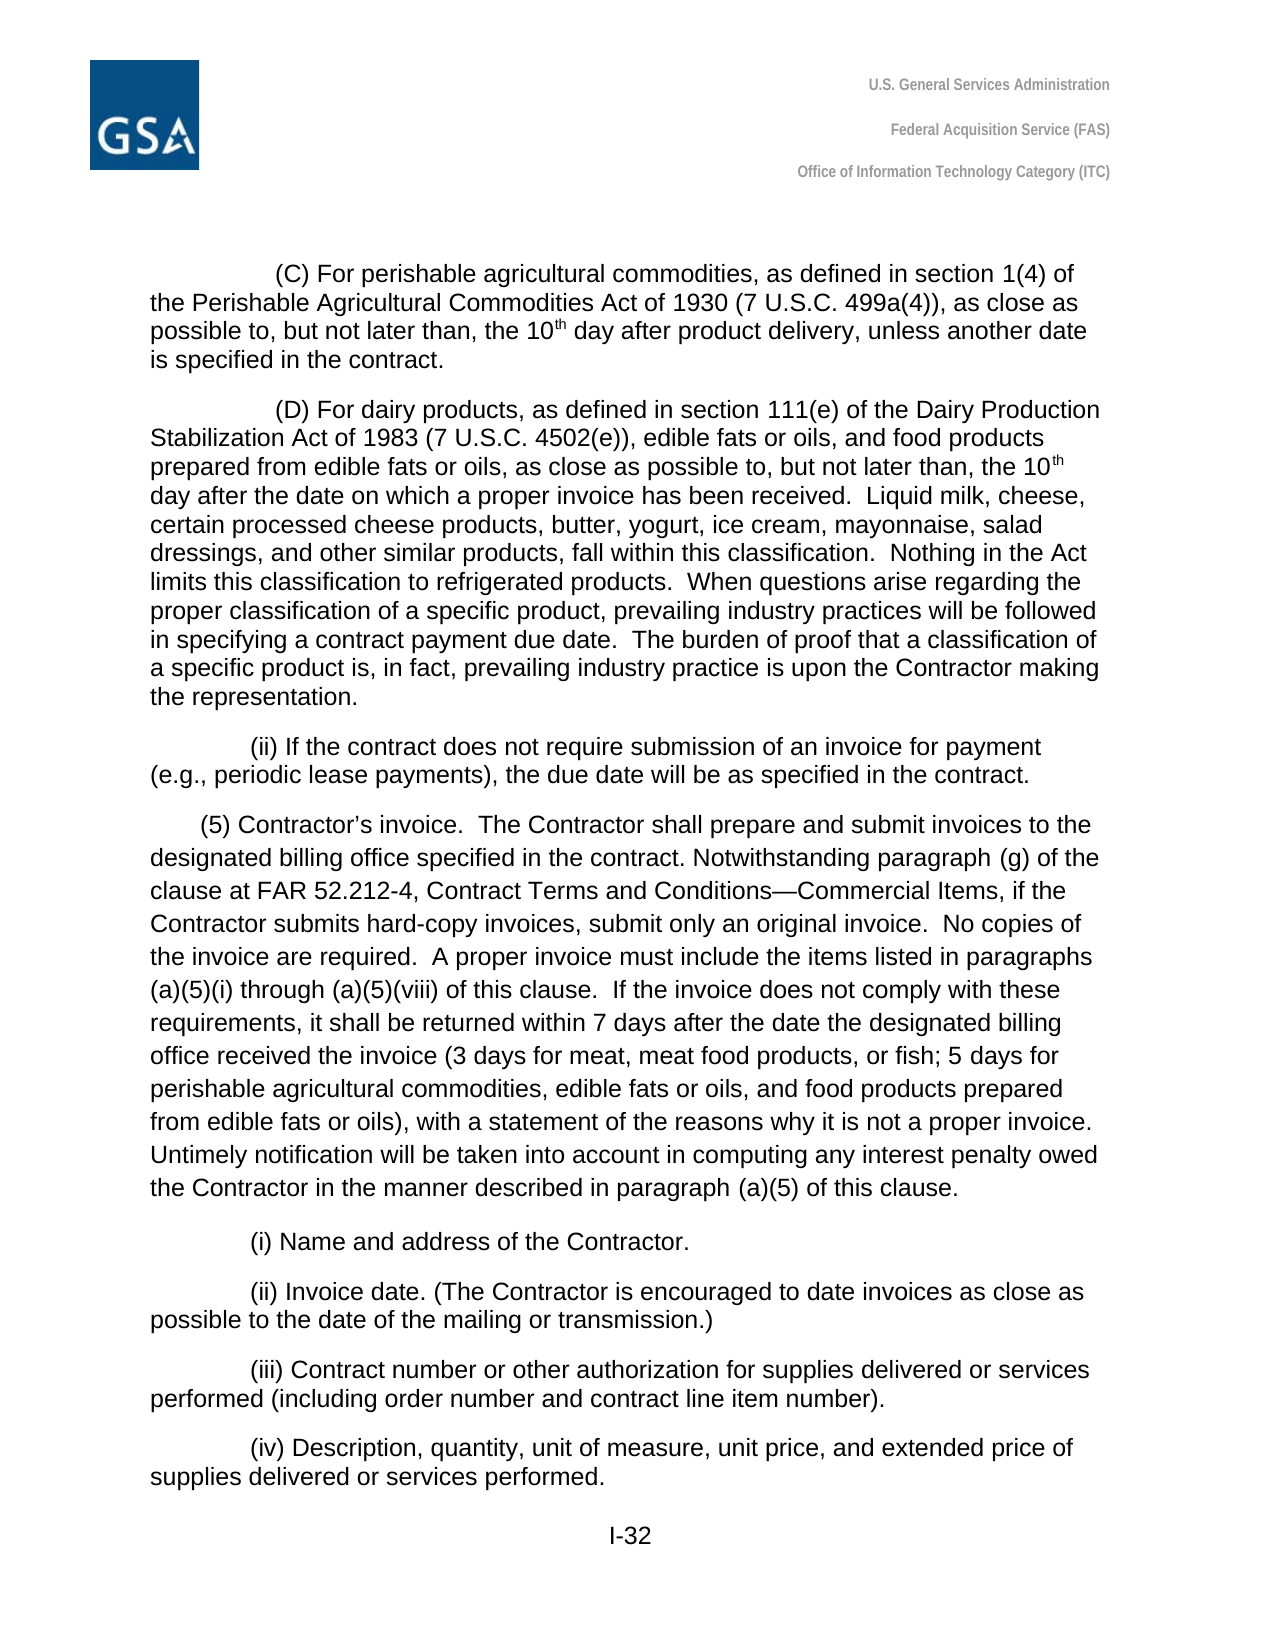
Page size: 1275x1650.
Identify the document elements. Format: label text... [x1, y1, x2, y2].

text (5) Contractor’s invoice. The Contractor shall prepare and submit invoices to the designated billing office specified in the contract. Notwithstanding paragraph (g) of the clause at FAR 52.212-4, Contract Terms and Conditions—Commercial Items, if the Contractor submits hard-copy invoices, submit only an original invoice. No copies of the invoice are required. A proper invoice must include the items listed in paragraphs (a)(5)(i) through (a)(5)(viii) of this clause. If the invoice does not comply with these requirements, it shall be returned within 7 days after the date the designated billing office received the invoice (3 days for meat, meat food products, or fish; 5 days for perishable agricultural commodities, edible fats or oils, and food products prepared from edible fats or oils), with a statement of the reasons why it is not a proper invoice. Untimely notification will be taken into account in computing any interest penalty owed the Contractor in the manner described in paragraph (a)(5) of this clause. [150, 810, 1109, 1202]
text (i) Name and address of the Contractor. [150, 1227, 1109, 1256]
text (ii) If the contract does not require submission of an invoice for payment (e.g., periodic lease payments), the due date will be as specified in the contract. [150, 732, 1109, 789]
text (iii) Contract number or other authorization for supplies delivered or services performed (including order number and contract line item number). [150, 1355, 1109, 1412]
picture [90, 60, 200, 170]
text (D) For dairy products, as defined in section 111(e) of the Dairy Production Stabilization Act of 1983 (7 U.S.C. 4502(e)), edible fats or oils, and food products prepared from edible fats or oils, as close as possible to, but not later than, the 10th day after the date on which a proper invoice has been received. Liquid milk, cheese, certain processed cheese products, butter, yogurt, ice cream, mayonnaise, salad dressings, and other similar products, fall within this classification. Nothing in the Act limits this classification to refrigerated products. When questions arise regarding the proper classification of a specific product, prevailing industry practices will be followed in specifying a contract payment due date. The burden of proof that a classification of a specific product is, in fact, prevailing industry practice is upon the Contractor making the representation. [150, 394, 1109, 711]
text (ii) Invoice date. (The Contractor is encouraged to date invoices as close as possible to the date of the mailing or transmission.) [150, 1277, 1109, 1334]
text (C) For perishable agricultural commodities, as defined in section 1(4) of the Perishable Agricultural Commodities Act of 1930 (7 U.S.C. 499a(4)), as close as possible to, but not later than, the 10th day after product delivery, unless another date is specified in the contract. [150, 259, 1109, 374]
text (iv) Description, quantity, unit of measure, unit price, and extended price of supplies delivered or services performed. [150, 1433, 1109, 1491]
